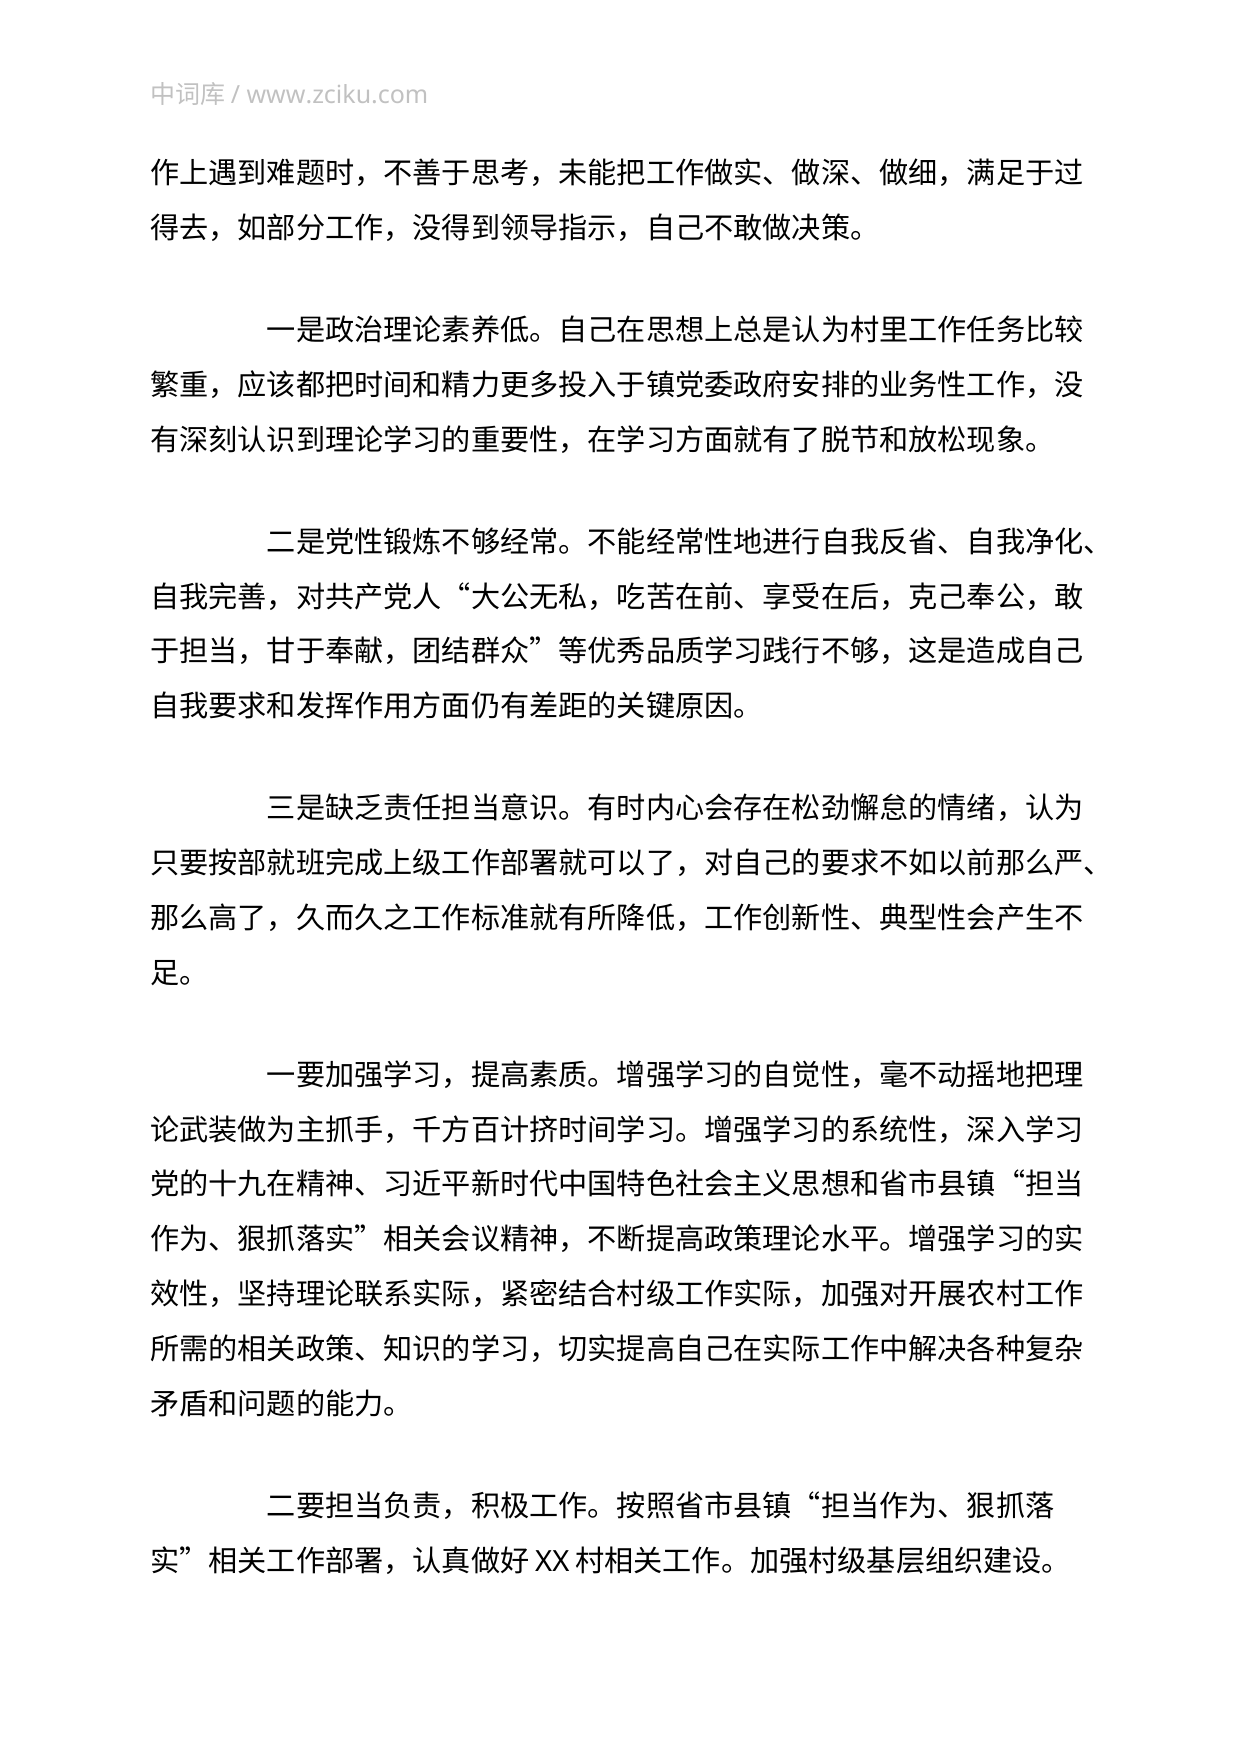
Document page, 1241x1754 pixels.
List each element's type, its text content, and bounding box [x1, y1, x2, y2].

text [150, 1482, 1090, 1579]
text 三是缺乏责任担当意识。有时内心会存在松劲懈怠的情绪，认为只要按部就班完成上级工作部署就可以了，对自己的要求不如以前那么严、那么高了，久而久之工作标准就有所降低，工作创新性、典型性会产生不足。 [150, 785, 1090, 992]
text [150, 150, 1090, 247]
text 一是政治理论素养低。自己在思想上总是认为村里工作任务比较繁重，应该都把时间和精力更多投入于镇党委政府安排的业务性工作，没有深刻认识到理论学习的重要性，在学习方面就有了脱节和放松现象。 [150, 307, 1090, 459]
text 二是党性锻炼不够经常。不能经常性地进行自我反省、自我净化、自我完善，对共产党人“大公无私，吃苦在前、享受在后，克己奉公，敢于担当，甘于奉献，团结群众”等优秀品质学习践行不够，这是造成自己自我要求和发挥作用方面仍有差距的关键原因。 [150, 518, 1090, 725]
text 一要加强学习，提高素质。增强学习的自觉性，毫不动摇地把理论武装做为主抓手，千方百计挤时间学习。增强学习的系统性，深入学习党的十九在精神、习近平新时代中国特色社会主义思想和省市县镇“担当作为、狠抓落实”相关会议精神，不断提高政策理论水平。增强学习的实效性，坚持理论联系实际，紧密结合村级工作实际，加强对开展农村工作所需的相关政策、知识的学习，切实提高自己在实际工作中解决各种复杂矛盾和问题的能力。 [150, 1051, 1090, 1423]
